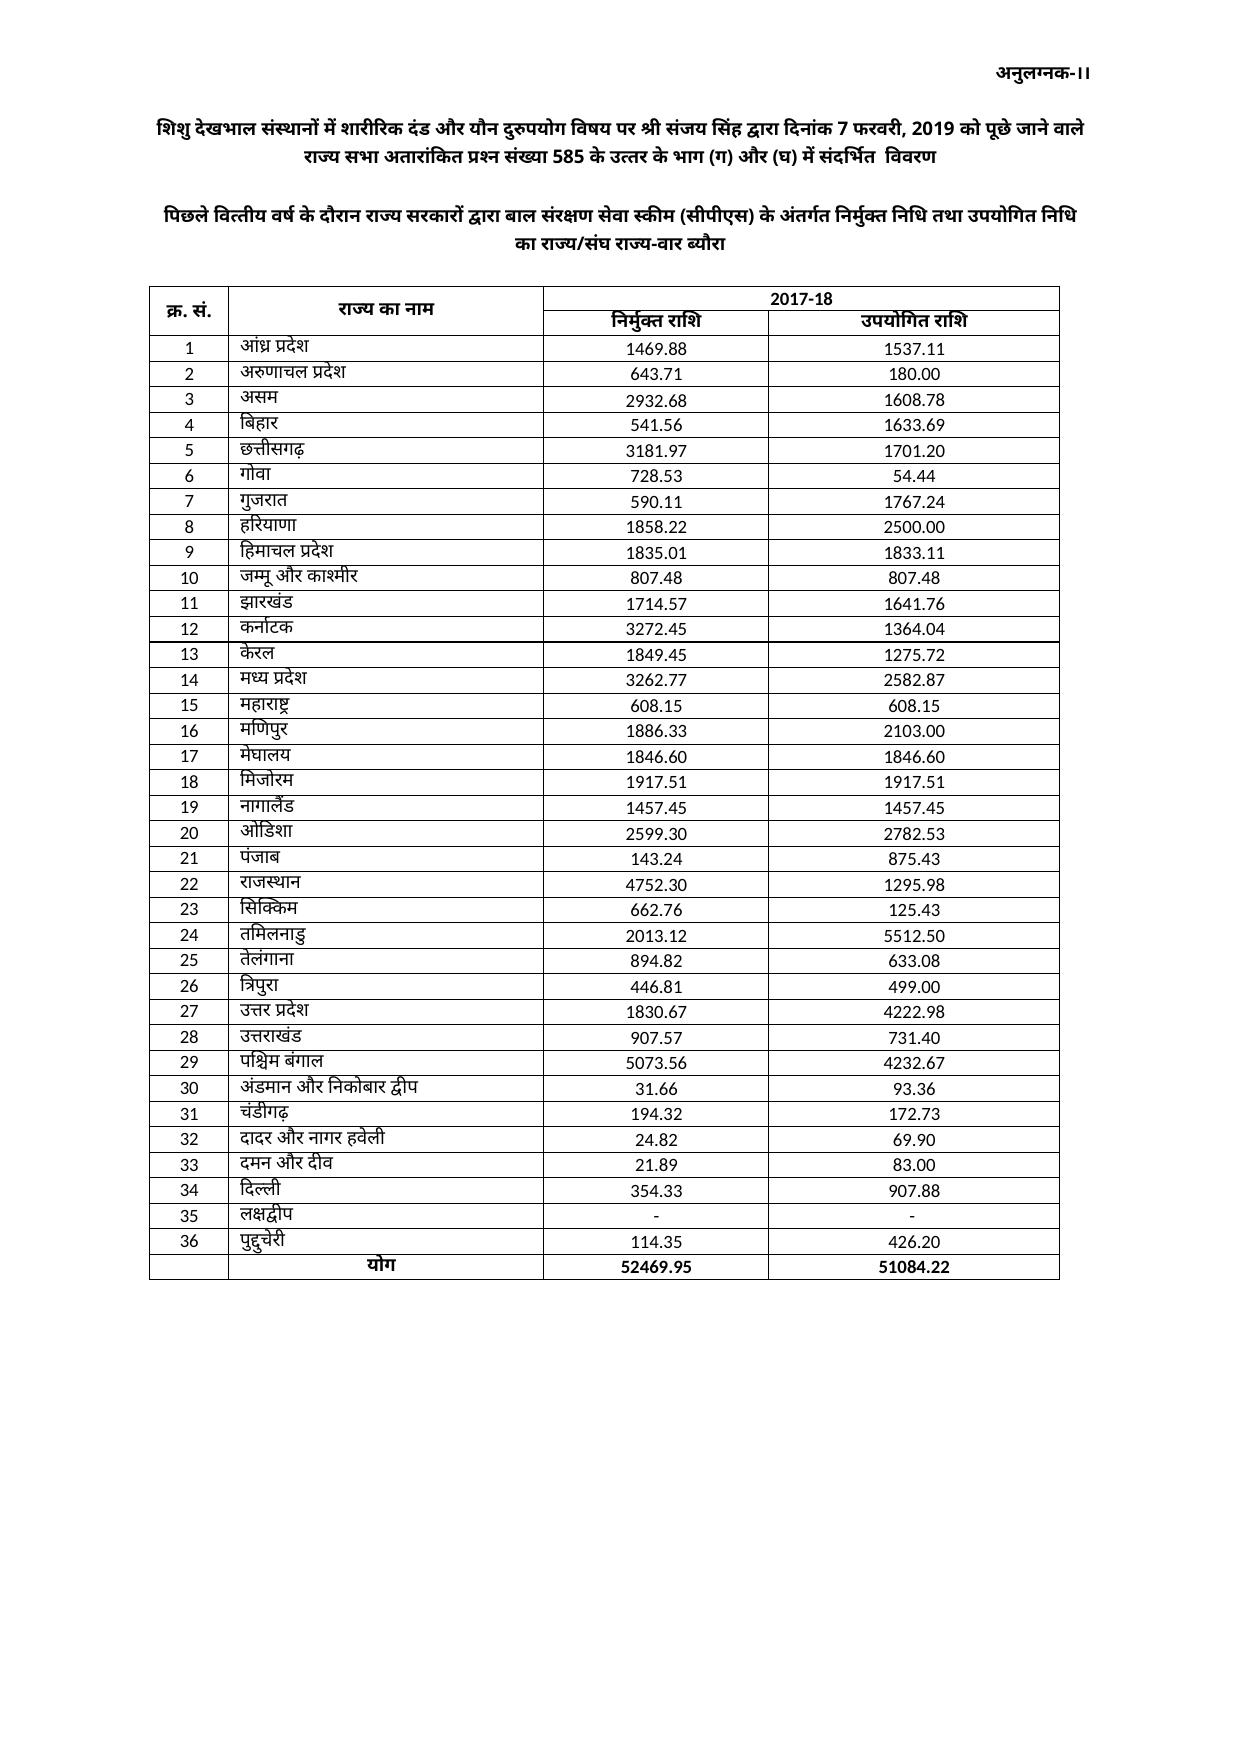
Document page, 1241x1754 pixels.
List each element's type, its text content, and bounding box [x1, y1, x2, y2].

table_cell 2599.30 [544, 821, 768, 846]
table_cell लक्षद्वीप [229, 1204, 543, 1228]
table_cell 731.40 [769, 1025, 1059, 1050]
table_cell 2582.87 [769, 668, 1059, 692]
table_cell 499.00 [769, 974, 1059, 999]
table_cell 25 [150, 949, 228, 973]
table_cell 35 [150, 1204, 228, 1228]
table_cell 590.11 [544, 489, 768, 514]
table_cell 1833.11 [769, 540, 1059, 565]
table_cell 30 [150, 1076, 228, 1101]
table_cell पश्चिम बंगाल [229, 1051, 543, 1075]
table_cell पुद्दुचेरी [229, 1229, 543, 1254]
table_cell 3272.45 [544, 617, 768, 641]
table_cell 1858.22 [544, 515, 768, 539]
table_cell 1846.60 [769, 745, 1059, 769]
table_cell त्रिपुरा [229, 974, 543, 999]
table_cell उत्तर प्रदेश [229, 1000, 543, 1024]
table_cell 114.35 [544, 1229, 768, 1254]
table_cell 2013.12 [544, 923, 768, 948]
table_cell 662.76 [544, 898, 768, 922]
table_cell 4752.30 [544, 872, 768, 897]
table_cell गोवा [229, 464, 543, 488]
table_cell 2500.00 [769, 515, 1059, 539]
table_cell 1537.11 [769, 336, 1059, 361]
table_cell 5073.56 [544, 1051, 768, 1075]
table_cell 16 [150, 719, 228, 743]
table_cell 875.43 [769, 847, 1059, 871]
table_cell 34 [150, 1178, 228, 1203]
table_cell 907.57 [544, 1025, 768, 1050]
table_cell 18 [150, 770, 228, 794]
table_cell तमिलनाडु [229, 923, 543, 948]
table_cell 3181.97 [544, 438, 768, 463]
table_cell 31 [150, 1102, 228, 1126]
table_cell तेलंगाना [229, 949, 543, 973]
table_cell 807.48 [544, 566, 768, 590]
table_cell 1849.45 [544, 643, 768, 667]
table_cell असम [229, 387, 543, 412]
table_cell सिक्किम [229, 898, 543, 922]
table_cell 2103.00 [769, 719, 1059, 743]
table_cell 1886.33 [544, 719, 768, 743]
table_cell दमन और दीव [229, 1153, 543, 1177]
table_cell 608.15 [544, 694, 768, 718]
table_cell नागालैंड [229, 796, 543, 820]
table_cell योग [229, 1255, 543, 1279]
table_cell आंध्र प्रदेश [229, 336, 543, 361]
table_cell उत्तराखंड [229, 1025, 543, 1050]
table_cell 24 [150, 923, 228, 948]
table_cell दिल्ली [229, 1178, 543, 1203]
table_cell 125.43 [769, 898, 1059, 922]
table_cell 1641.76 [769, 591, 1059, 616]
table_cell 1835.01 [544, 540, 768, 565]
table_cell 54.44 [769, 464, 1059, 488]
table_cell उपयोगित राशि [769, 311, 1059, 335]
table_cell 1469.88 [544, 336, 768, 361]
table_cell 3 [150, 387, 228, 412]
table_header 2017-18 [544, 287, 1059, 309]
table_cell 1846.60 [544, 745, 768, 769]
table_cell 4 [150, 413, 228, 437]
table_cell छत्तीसगढ़ [229, 438, 543, 463]
table_cell 51084.22 [769, 1255, 1059, 1279]
table_cell 1917.51 [544, 770, 768, 794]
table_cell 426.20 [769, 1229, 1059, 1254]
table_cell 23 [150, 898, 228, 922]
table_cell 180.00 [769, 362, 1059, 386]
table_cell 1830.67 [544, 1000, 768, 1024]
table_cell 9 [150, 540, 228, 565]
table_cell 22 [150, 872, 228, 897]
table_cell झारखंड [229, 591, 543, 616]
table_cell 172.73 [769, 1102, 1059, 1126]
table_cell 446.81 [544, 974, 768, 999]
table_cell 4222.98 [769, 1000, 1059, 1024]
text पिछले वित्‍तीय वर्ष के दौरान राज्‍य सरकारों द्वारा बाल संरक्षण सेवा स्‍कीम (सीपीएस) के अंतर्गत निर्मुक्‍त निधि तथा उपयोगित निधि का राज्‍य/संघ राज्‍य-वार ब्‍यौरा [150, 202, 1090, 258]
table_cell 541.56 [544, 413, 768, 437]
table_cell 1714.57 [544, 591, 768, 616]
table_cell 8 [150, 515, 228, 539]
table_cell 14 [150, 668, 228, 692]
table_cell मध्य प्रदेश [229, 668, 543, 692]
table_cell 3262.77 [544, 668, 768, 692]
table_cell 1633.69 [769, 413, 1059, 437]
table_cell 1767.24 [769, 489, 1059, 514]
table_cell - [544, 1204, 768, 1228]
table_cell 1701.20 [769, 438, 1059, 463]
table_cell [150, 1255, 228, 1279]
text अनुलग्‍नक-।। [150, 59, 1090, 87]
table_cell 143.24 [544, 847, 768, 871]
table_cell 1917.51 [769, 770, 1059, 794]
table_cell गुजरात [229, 489, 543, 514]
table_cell 11 [150, 591, 228, 616]
table_header क्र. सं. [150, 287, 228, 335]
table_cell 28 [150, 1025, 228, 1050]
table_cell 31.66 [544, 1076, 768, 1101]
table_cell 807.48 [769, 566, 1059, 590]
table_cell 5 [150, 438, 228, 463]
table_cell निर्मुक्‍त राशि [544, 311, 768, 335]
table_cell अंडमान और निकोबार द्वीप [229, 1076, 543, 1101]
table_cell 1457.45 [769, 796, 1059, 820]
table_cell - [769, 1204, 1059, 1228]
table_cell 33 [150, 1153, 228, 1177]
table_cell महाराष्ट्र [229, 694, 543, 718]
table_cell 7 [150, 489, 228, 514]
table_cell मणिपुर [229, 719, 543, 743]
table_cell हरियाणा [229, 515, 543, 539]
table_cell 1 [150, 336, 228, 361]
table_cell 354.33 [544, 1178, 768, 1203]
table_cell बिहार [229, 413, 543, 437]
table_cell जम्मू और काश्मीर [229, 566, 543, 590]
table_cell 21.89 [544, 1153, 768, 1177]
table_cell 6 [150, 464, 228, 488]
table_cell 2 [150, 362, 228, 386]
table_cell राजस्थान [229, 872, 543, 897]
table_cell 894.82 [544, 949, 768, 973]
table_cell कर्नाटक [229, 617, 543, 641]
table_cell केरल [229, 643, 543, 667]
table_cell 4232.67 [769, 1051, 1059, 1075]
table_cell ओडिशा [229, 821, 543, 846]
table_cell 1608.78 [769, 387, 1059, 412]
table_cell 633.08 [769, 949, 1059, 973]
table_cell 2932.68 [544, 387, 768, 412]
table_cell 728.53 [544, 464, 768, 488]
text शिशु देखभाल संस्थानों में शारीरिक दंड और यौन दुरुपयोग विषय पर श्री संजय सिंह द्वारा दिनांक 7 फरवरी, 2019 को पूछे जाने वाले राज्‍य सभा अतारांकित प्रश्‍न संख्‍या 585 के उत्‍तर के भाग (ग) और (घ) में संदर्भित विवरण [150, 115, 1090, 171]
table_cell 93.36 [769, 1076, 1059, 1101]
table_cell 17 [150, 745, 228, 769]
table_cell 1364.04 [769, 617, 1059, 641]
table_cell 83.00 [769, 1153, 1059, 1177]
table_cell 643.71 [544, 362, 768, 386]
table_cell 13 [150, 643, 228, 667]
table_cell 907.88 [769, 1178, 1059, 1203]
table_cell 10 [150, 566, 228, 590]
table_cell 32 [150, 1127, 228, 1152]
table_cell मेघालय [229, 745, 543, 769]
table_cell 52469.95 [544, 1255, 768, 1279]
table_cell 20 [150, 821, 228, 846]
table_cell 15 [150, 694, 228, 718]
table_cell 29 [150, 1051, 228, 1075]
table_cell 12 [150, 617, 228, 641]
table_cell 1457.45 [544, 796, 768, 820]
table_cell 5512.50 [769, 923, 1059, 948]
table_cell पंजाब [229, 847, 543, 871]
table_cell 69.90 [769, 1127, 1059, 1152]
table_cell चंडीगढ़ [229, 1102, 543, 1126]
table_cell दादर और नागर हवेली [229, 1127, 543, 1152]
table_cell 26 [150, 974, 228, 999]
table_cell 36 [150, 1229, 228, 1254]
table_cell 2782.53 [769, 821, 1059, 846]
table_cell 1275.72 [769, 643, 1059, 667]
table_cell 24.82 [544, 1127, 768, 1152]
table_cell हिमाचल प्रदेश [229, 540, 543, 565]
table_cell 608.15 [769, 694, 1059, 718]
table_cell मिजोरम [229, 770, 543, 794]
table_cell 1295.98 [769, 872, 1059, 897]
table_cell अरुणाचल प्रदेश [229, 362, 543, 386]
table_cell 21 [150, 847, 228, 871]
table_header राज्‍य का नाम [229, 287, 543, 335]
table_cell 27 [150, 1000, 228, 1024]
table_cell 194.32 [544, 1102, 768, 1126]
table_cell 19 [150, 796, 228, 820]
